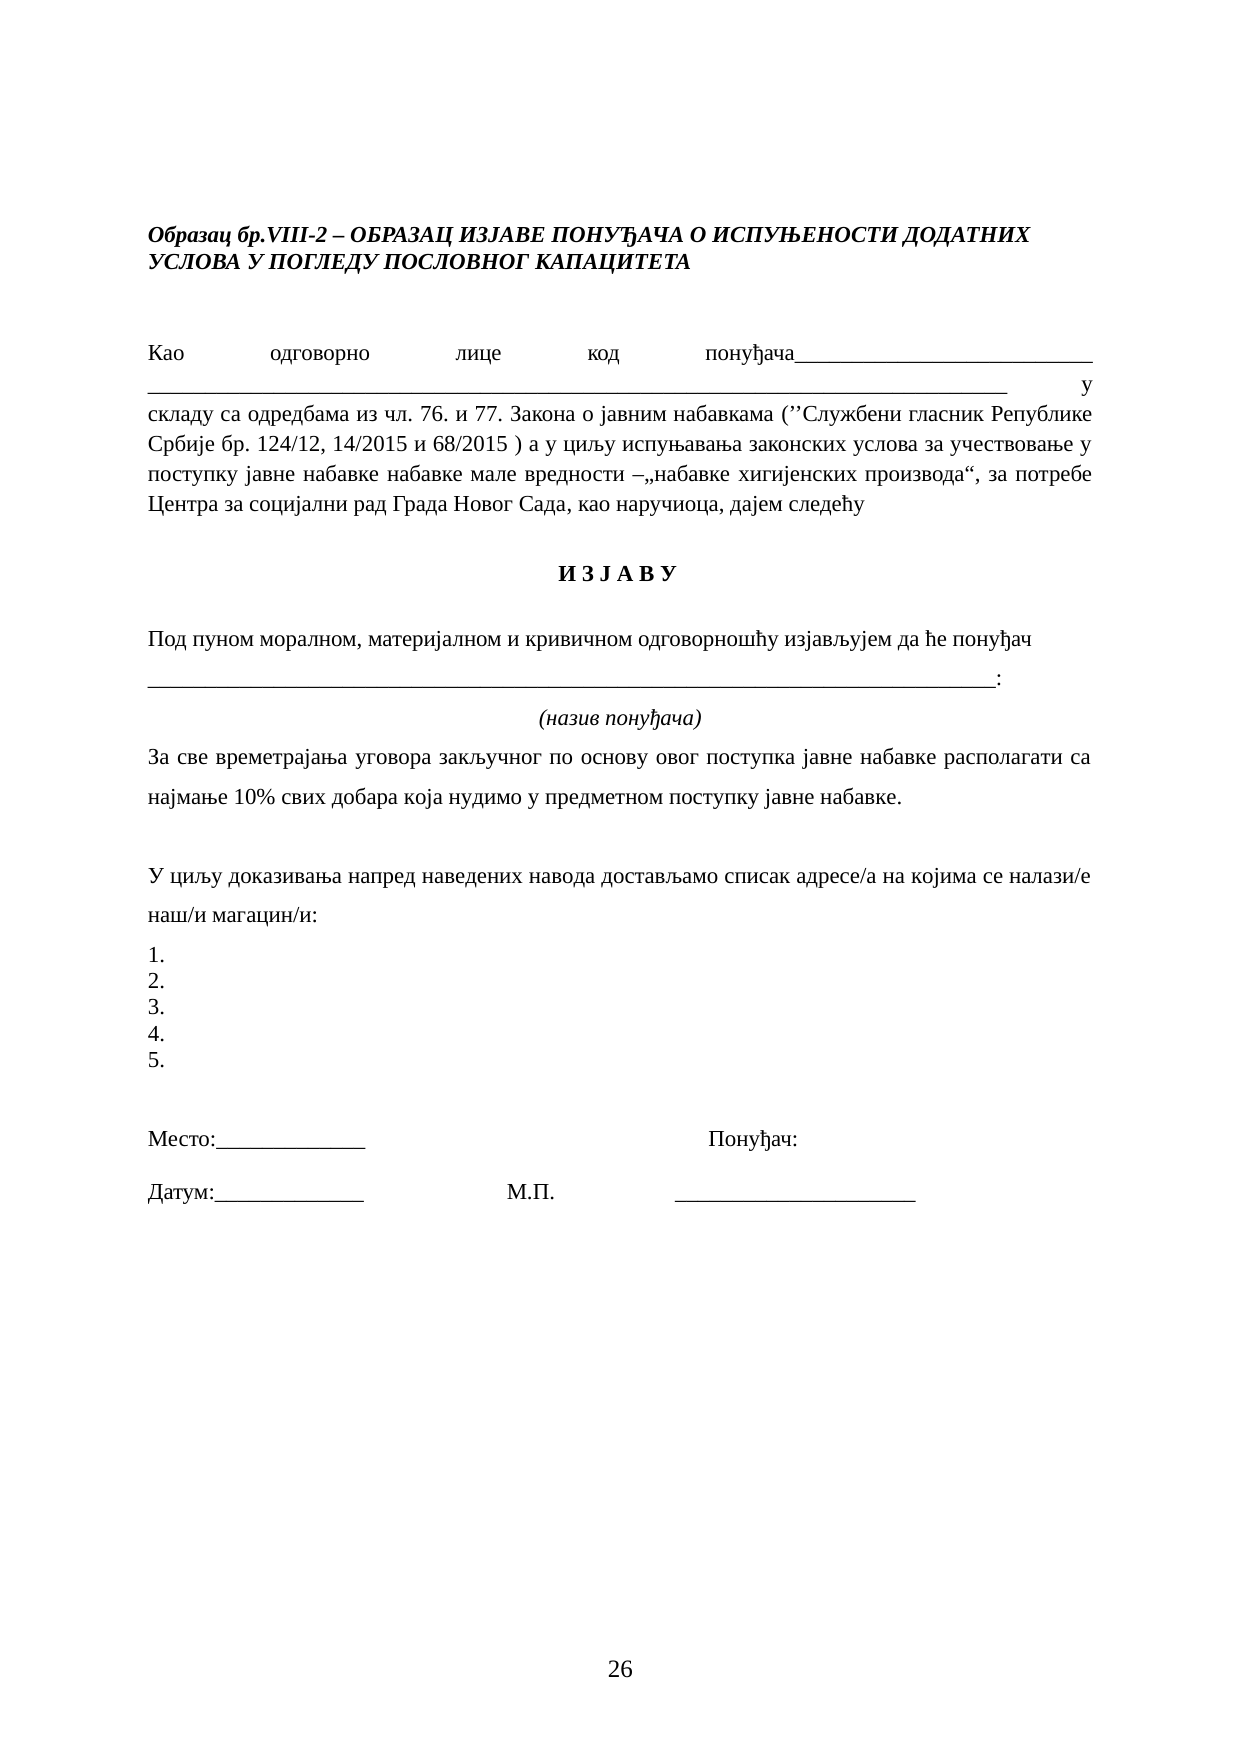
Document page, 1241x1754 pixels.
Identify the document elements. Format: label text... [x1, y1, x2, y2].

text У циљу доказивања напред наведених навода достављамо списак адресе/а на којима се налази/е наш/и магацин/и: [148, 862, 1093, 927]
text 4. [148, 1020, 1093, 1046]
text Место:_____________ Понуђач: [148, 1125, 1093, 1151]
text 3. [148, 993, 1093, 1020]
text 2. [148, 967, 1093, 993]
text Као одговорно лице код понуђача__________________________ ___________________________________________________________________________ у складу са одредбама из чл. 76. и 77. Закона о јавним набавкама (’’Службени гласник Републике Србије бр. 124/12, 14/2015 и 68/2015 ) а у циљу испуњавања законских услова за учествовање у поступку јавне набавке набавке мале вредности –„набавке хигијенских производа“, за потребе Центра за социјални рад Града Новог Сада, као наручиоца, дајем следећу [148, 339, 1093, 517]
text И З Ј А В У [148, 559, 1087, 586]
text (назив понуђача) [148, 704, 1093, 730]
text Под пуном моралном, материјалном и кривичном одговорношћу изјављујем да ће понуђач __________________________________________________________________________: [148, 625, 1087, 691]
text 1. [148, 941, 1093, 967]
text Образац бр.VIII-2 – ОБРАЗАЦ ИЗЈАВЕ ПОНУЂАЧА О ИСПУЊЕНОСТИ ДОДАТНИХ УСЛОВА У ПОГЛЕДУ ПОСЛОВНОГ КАПАЦИТЕТА [148, 222, 1093, 274]
text 5. [148, 1046, 1093, 1072]
text За све времетрајања уговора закључног по основу овог поступка јавне набавке располагати са најмање 10% свих добара која нудимо у предметном поступку јавне набавке. [148, 743, 1093, 809]
text Датум:_____________ М.П. _____________________ [148, 1178, 1093, 1204]
